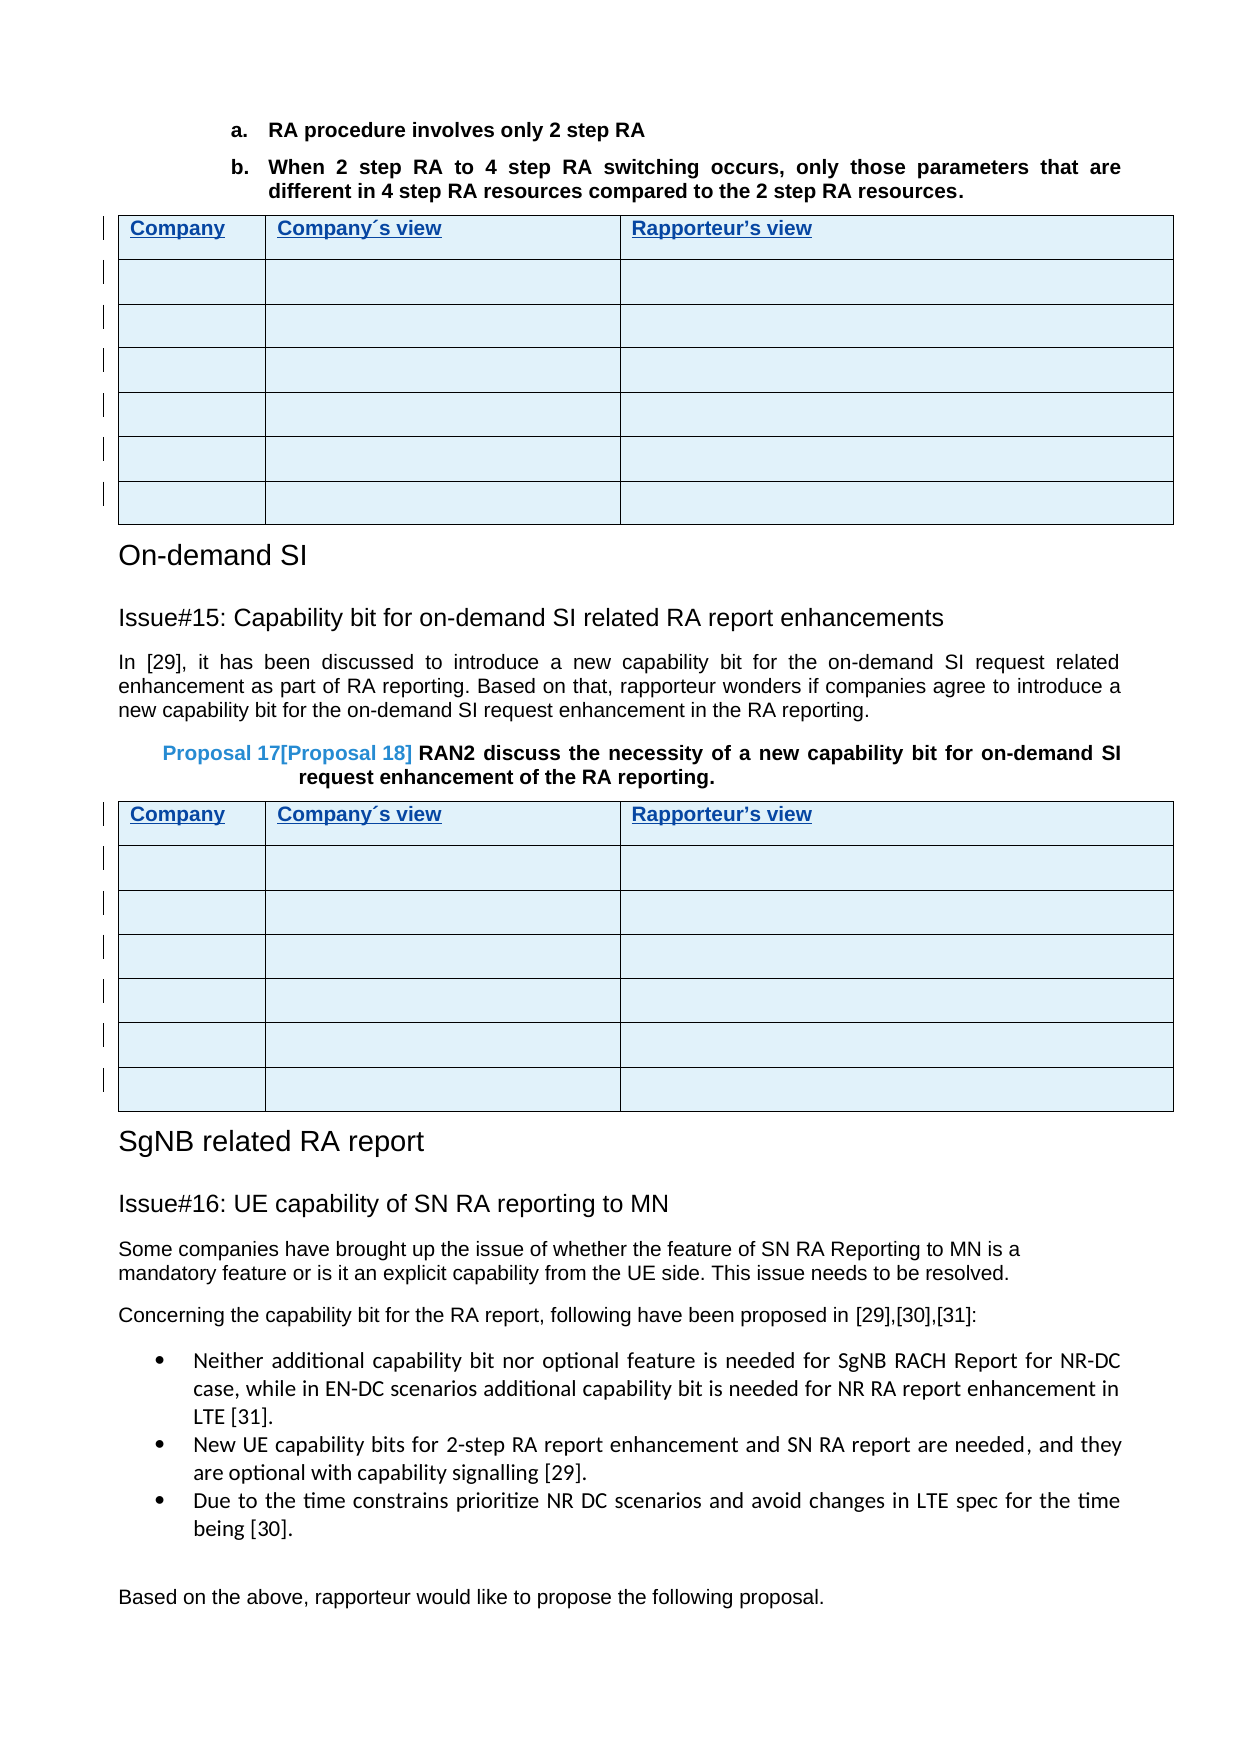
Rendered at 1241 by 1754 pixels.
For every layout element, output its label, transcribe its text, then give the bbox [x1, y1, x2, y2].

subtitle On-demand SI [118, 538, 1122, 571]
text RAN2 discuss the necessity of a new capability bit for on-demand SI request enhancement of the RA reporting. [162, 741, 1122, 789]
subtitle Issue#15: Capability bit for on-demand SI related RA report enhancements [118, 603, 1122, 631]
subtitle Issue#16: UE capability of SN RA reporting to MN [118, 1189, 1122, 1218]
text Based on the above, rapporteur would like to propose the following proposal. [118, 1585, 1122, 1609]
list New UE capability bits for 2-step RA report enhancement and SN RA report are needed, and they are optional with capability signalling [29]. [156, 1430, 1122, 1486]
list Neither additional capability bit nor optional feature is needed for SgNB RACH Report for NR-DC case, while in EN-DC scenarios additional capability bit is needed for NR RA report enhancement in LTE [31]. [156, 1346, 1122, 1430]
list Due to the time constrains prioritize NR DC scenarios and avoid changes in LTE spec for the time being [30]. [156, 1486, 1122, 1542]
text Some companies have brought up the issue of whether the feature of SN RA Reporting to MN is a mandatory feature or is it an explicit capability from the UE side. This issue needs to be resolved. [118, 1236, 1122, 1284]
list When 2 step RA to 4 step RA switching occurs, only those parameters that are different in 4 step RA resources compared to the 2 step RA resources. [231, 154, 1122, 202]
text In [29], it has been discussed to introduce a new capability bit for the on-demand SI request related enhancement as part of RA reporting. Based on that, rapporteur wonders if companies agree to introduce a new capability bit for the on-demand SI request enhancement in the RA reporting. [118, 650, 1122, 722]
list RA procedure involves only 2 step RA [231, 118, 1122, 142]
text Concerning the capability bit for the RA report, following have been proposed in [29],[30],[31]: [118, 1303, 1122, 1327]
subtitle SgNB related RA report [118, 1124, 1122, 1158]
